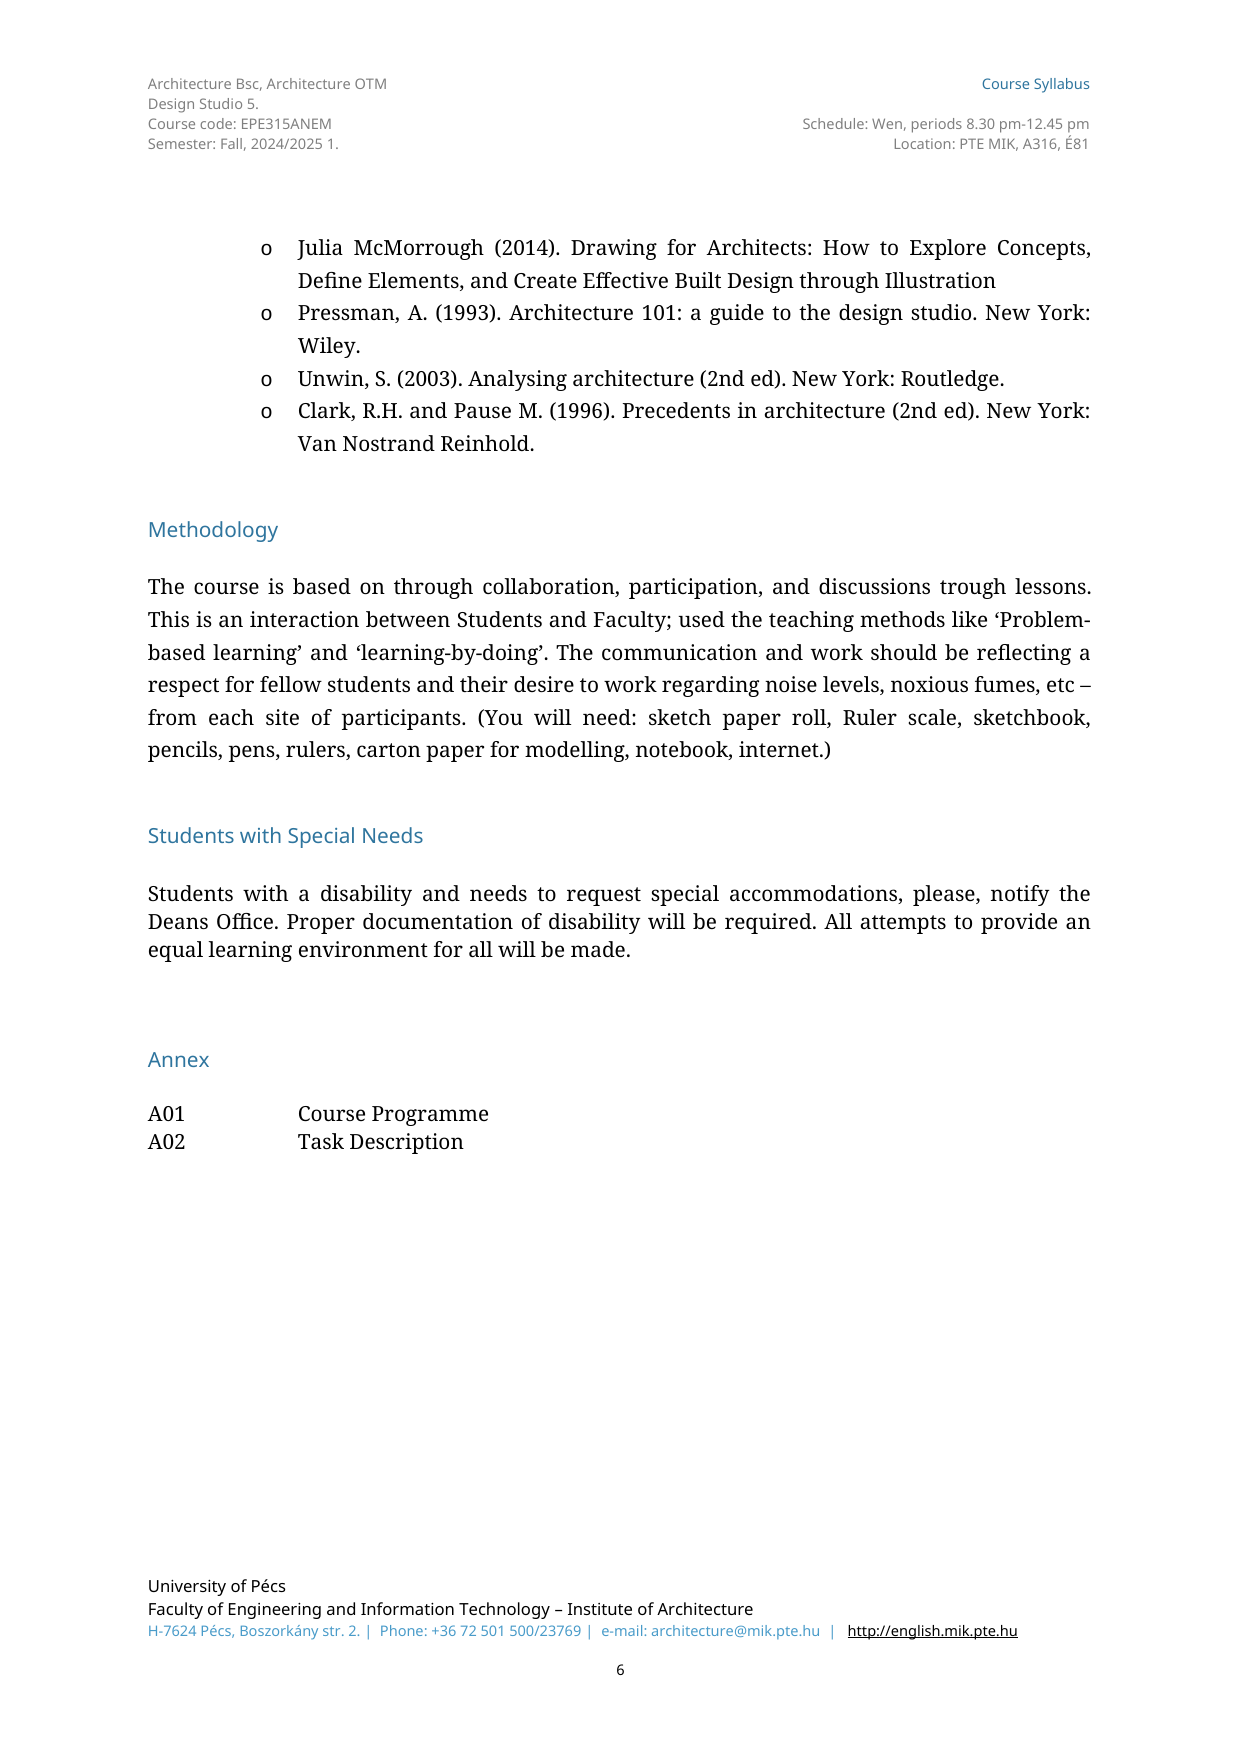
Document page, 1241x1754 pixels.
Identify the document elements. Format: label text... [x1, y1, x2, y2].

subtitle Students with Special Needs [148, 821, 1092, 850]
text The course is based on through collaboration, participation, and discussions trough lessons. This is an interaction between Students and Faculty; used the teaching methods like ‘Problem-based learning’ and ‘learning-by-doing’. The communication and work should be reflecting a respect for fellow students and their desire to work regarding noise levels, noxious fumes, etc – from each site of participants. (You will need: sketch paper roll, Ruler scale, sketchbook, pencils, pens, rulers, carton paper for modelling, notebook, internet.) [148, 572, 1092, 764]
list Julia McMorrough (2014). Drawing for Architects: How to Explore Concepts, Define Elements, and Create Effective Built Design through Illustration [260, 233, 1092, 294]
list Clark, R.H. and Pause M. (1996). Precedents in architecture (2nd ed). New York: Van Nostrand Reinhold. [260, 396, 1092, 458]
text Students with a disability and needs to request special accommodations, please, notify the Deans Office. Proper documentation of disability will be required. All attempts to provide an equal learning environment for all will be made. [148, 879, 1092, 964]
list Pressman, A. (1993). Architecture 101: a guide to the design studio. New York: Wiley. [260, 298, 1092, 359]
list Unwin, S. (2003). Analysing architecture (2nd ed). New York: Routledge. [260, 364, 1092, 392]
text A02 Task Description [148, 1127, 1092, 1156]
subtitle Methodology [148, 515, 1092, 544]
subtitle A01 Course Programme [148, 1099, 1092, 1127]
subtitle Annex [148, 1045, 1092, 1074]
